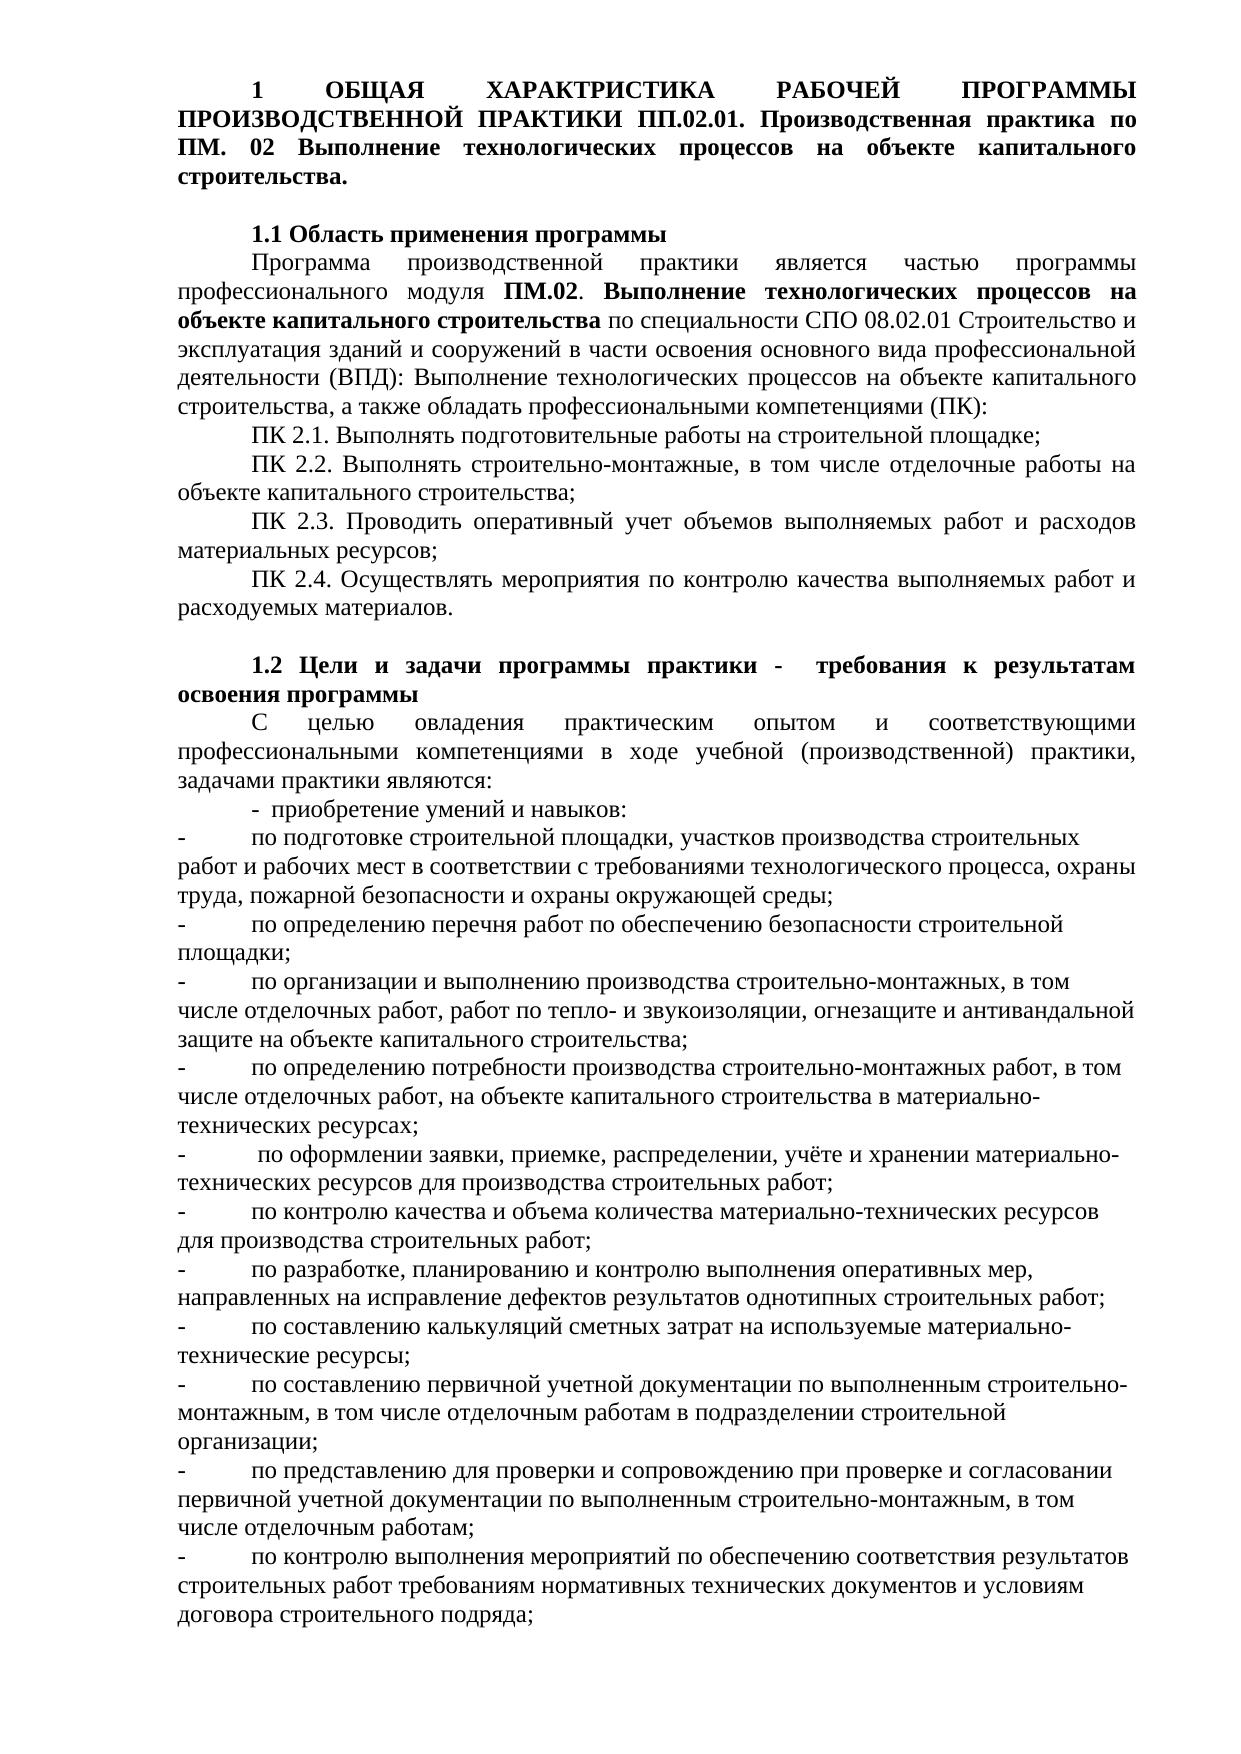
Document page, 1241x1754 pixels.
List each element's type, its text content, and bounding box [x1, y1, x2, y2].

text ПК 2.3. Проводить оперативный учет объемов выполняемых работ и расходов материальных ресурсов; [177, 506, 1137, 564]
list по определению перечня работ по обеспечению безопасности строительной площадки; [177, 909, 1137, 966]
text С целью овладения практическим опытом и соответствующими профессиональными компетенциями в ходе учебной (производственной) практики, задачами практики являются: [177, 707, 1137, 794]
text ПК 2.2. Выполнять строительно-монтажные, в том числе отделочные работы на объекте капитального строительства; [177, 449, 1137, 506]
list по контролю выполнения мероприятий по обеспечению соответствия результатов строительных работ требованиям нормативных технических документов и условиям договора строительного подряда; [177, 1541, 1137, 1627]
text ПК 2.4. Осуществлять мероприятия по контролю качества выполняемых работ и расходуемых материалов. [177, 564, 1137, 621]
text 1.1 Область применения программы [177, 219, 1137, 247]
text 1 ОБЩАЯ ХАРАКТРИСТИКА рабочей ПРОГРАММЫ производственной практики ПП.02.01. Производственная практика по ПМ. 02 Выполнение технологических процессов на объекте капитального строительства. [177, 75, 1137, 190]
text Программа производственной практики является частью программы профессионального модуля ПМ.02. Выполнение технологических процессов на объекте капитального строительства по специальности СПО 08.02.01 Строительство и эксплуатация зданий и сооружений в части освоения основного вида профессиональной деятельности (ВПД): Выполнение технологических процессов на объекте капитального строительства, а также обладать профессиональными компетенциями (ПК): [177, 247, 1137, 420]
list по разработке, планированию и контролю выполнения оперативных мер, направленных на исправление дефектов результатов однотипных строительных работ; [177, 1254, 1137, 1311]
list по контролю качества и объема количества материально-технических ресурсов для производства строительных работ; [177, 1196, 1137, 1254]
text ПК 2.1. Выполнять подготовительные работы на строительной площадке; [177, 420, 1137, 449]
list по составлению калькуляций сметных затрат на используемые материально-технические ресурсы; [177, 1311, 1137, 1369]
list по представлению для проверки и сопровождению при проверке и согласовании первичной учетной документации по выполненным строительно-монтажным, в том числе отделочным работам; [177, 1455, 1137, 1541]
list по оформлении заявки, приемке, распределении, учёте и хранении материально-технических ресурсов для производства строительных работ; [177, 1139, 1137, 1196]
list по составлению первичной учетной документации по выполненным строительно-монтажным, в том числе отделочным работам в подразделении строительной организации; [177, 1369, 1137, 1455]
list по организации и выполнению производства строительно-монтажных, в том числе отделочных работ, работ по тепло- и звукоизоляции, огнезащите и антивандальной защите на объекте капитального строительства; [177, 966, 1137, 1052]
list по подготовке строительной площадки, участков производства строительных работ и рабочих мест в соответствии с требованиями технологического процесса, охраны труда, пожарной безопасности и охраны окружающей среды; [177, 822, 1137, 909]
list по определению потребности производства строительно-монтажных работ, в том числе отделочных работ, на объекте капитального строительства в материально-технических ресурсах; [177, 1052, 1137, 1139]
list приобретение умений и навыков: [177, 794, 1137, 822]
text 1.2 Цели и задачи программы практики - требования к результатам освоения программы [177, 650, 1137, 707]
